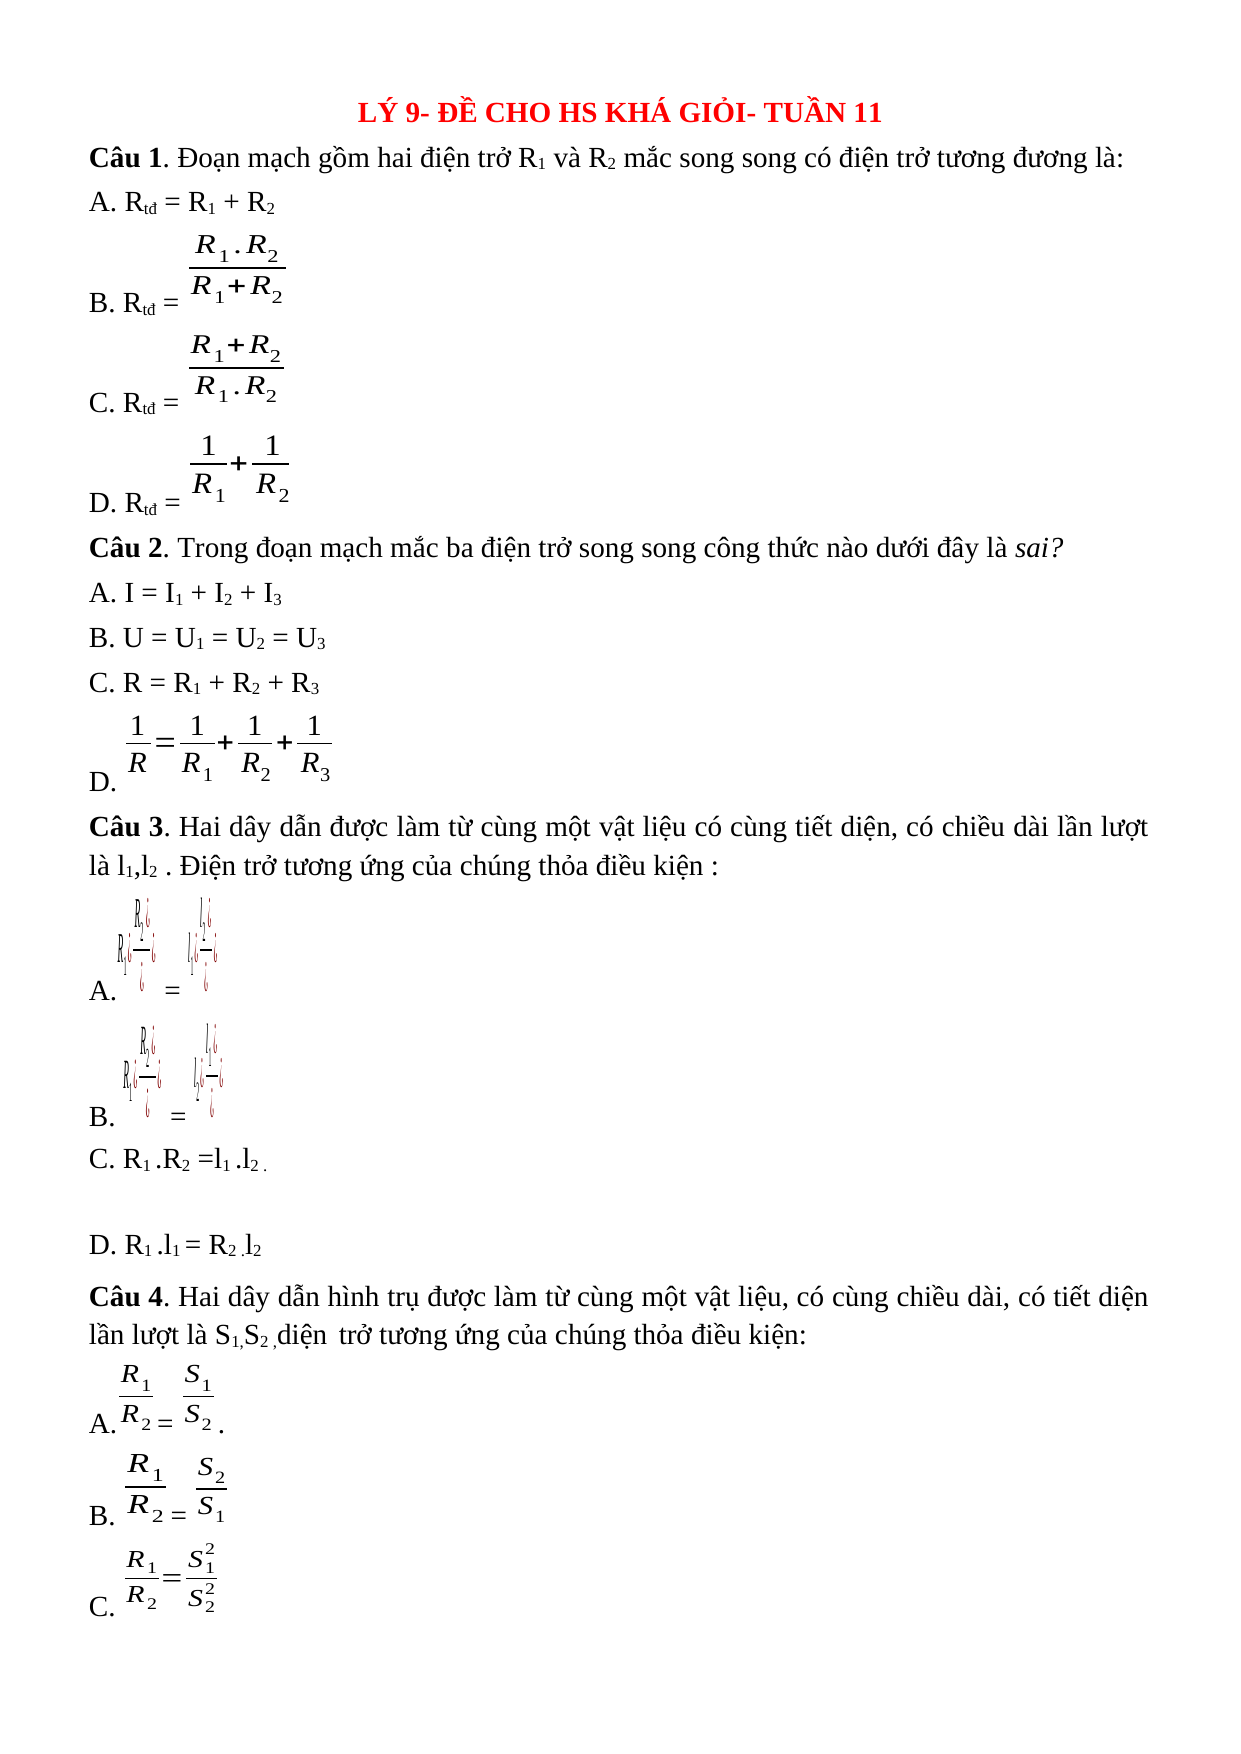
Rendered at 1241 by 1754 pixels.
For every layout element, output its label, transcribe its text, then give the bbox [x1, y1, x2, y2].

text Câu 4. Hai dây dẫn hình trụ được làm từ cùng một vật liệu, có cùng chiều dài, có tiết diện lần lượt là S1,S2 ,diện trở tương ứng của chúng thỏa điều kiện: [89, 1279, 1152, 1351]
text C. R = R1 + R2 + R3 [89, 665, 1152, 698]
text D. Rtđ = [89, 430, 1152, 519]
text A.= . [89, 1360, 1152, 1439]
text B. = [89, 1016, 1152, 1132]
text Câu 1. Đoạn mạch gồm hai điện trở R1 và R2 mắc song song có điện trở tương đương là: [89, 140, 1152, 173]
text A. I = I1 + I2 + I3 [89, 575, 1152, 609]
text B. U = U1 = U2 = U3 [89, 620, 1152, 653]
text B. = [89, 1448, 1152, 1532]
text D. [89, 709, 1152, 798]
text B. Rtđ = [89, 229, 1152, 319]
text Câu 2. Trong đoạn mạch mắc ba điện trở song song công thức nào dưới đây là sai? [89, 530, 1152, 564]
text A. Rtđ = R1 + R2 [89, 184, 1152, 218]
text Câu 3. Hai dây dẫn được làm từ cùng một vật liệu có cùng tiết diện, có chiều dài lần lượt là l1,l2 . Điện trở tương ứng của chúng thỏa điều kiện : [89, 809, 1152, 881]
text A. = [89, 891, 1152, 1007]
text LÝ 9- ĐỀ CHO HS KHÁ GIỎI- TUẦN 11 [89, 95, 1152, 128]
text C. [89, 1541, 1152, 1623]
text D. R1 .l1 = R2 .l2 [89, 1227, 1152, 1261]
text C. R1 .R2 =l1 .l2 . [89, 1142, 1152, 1175]
text C. Rtđ = [89, 330, 1152, 418]
